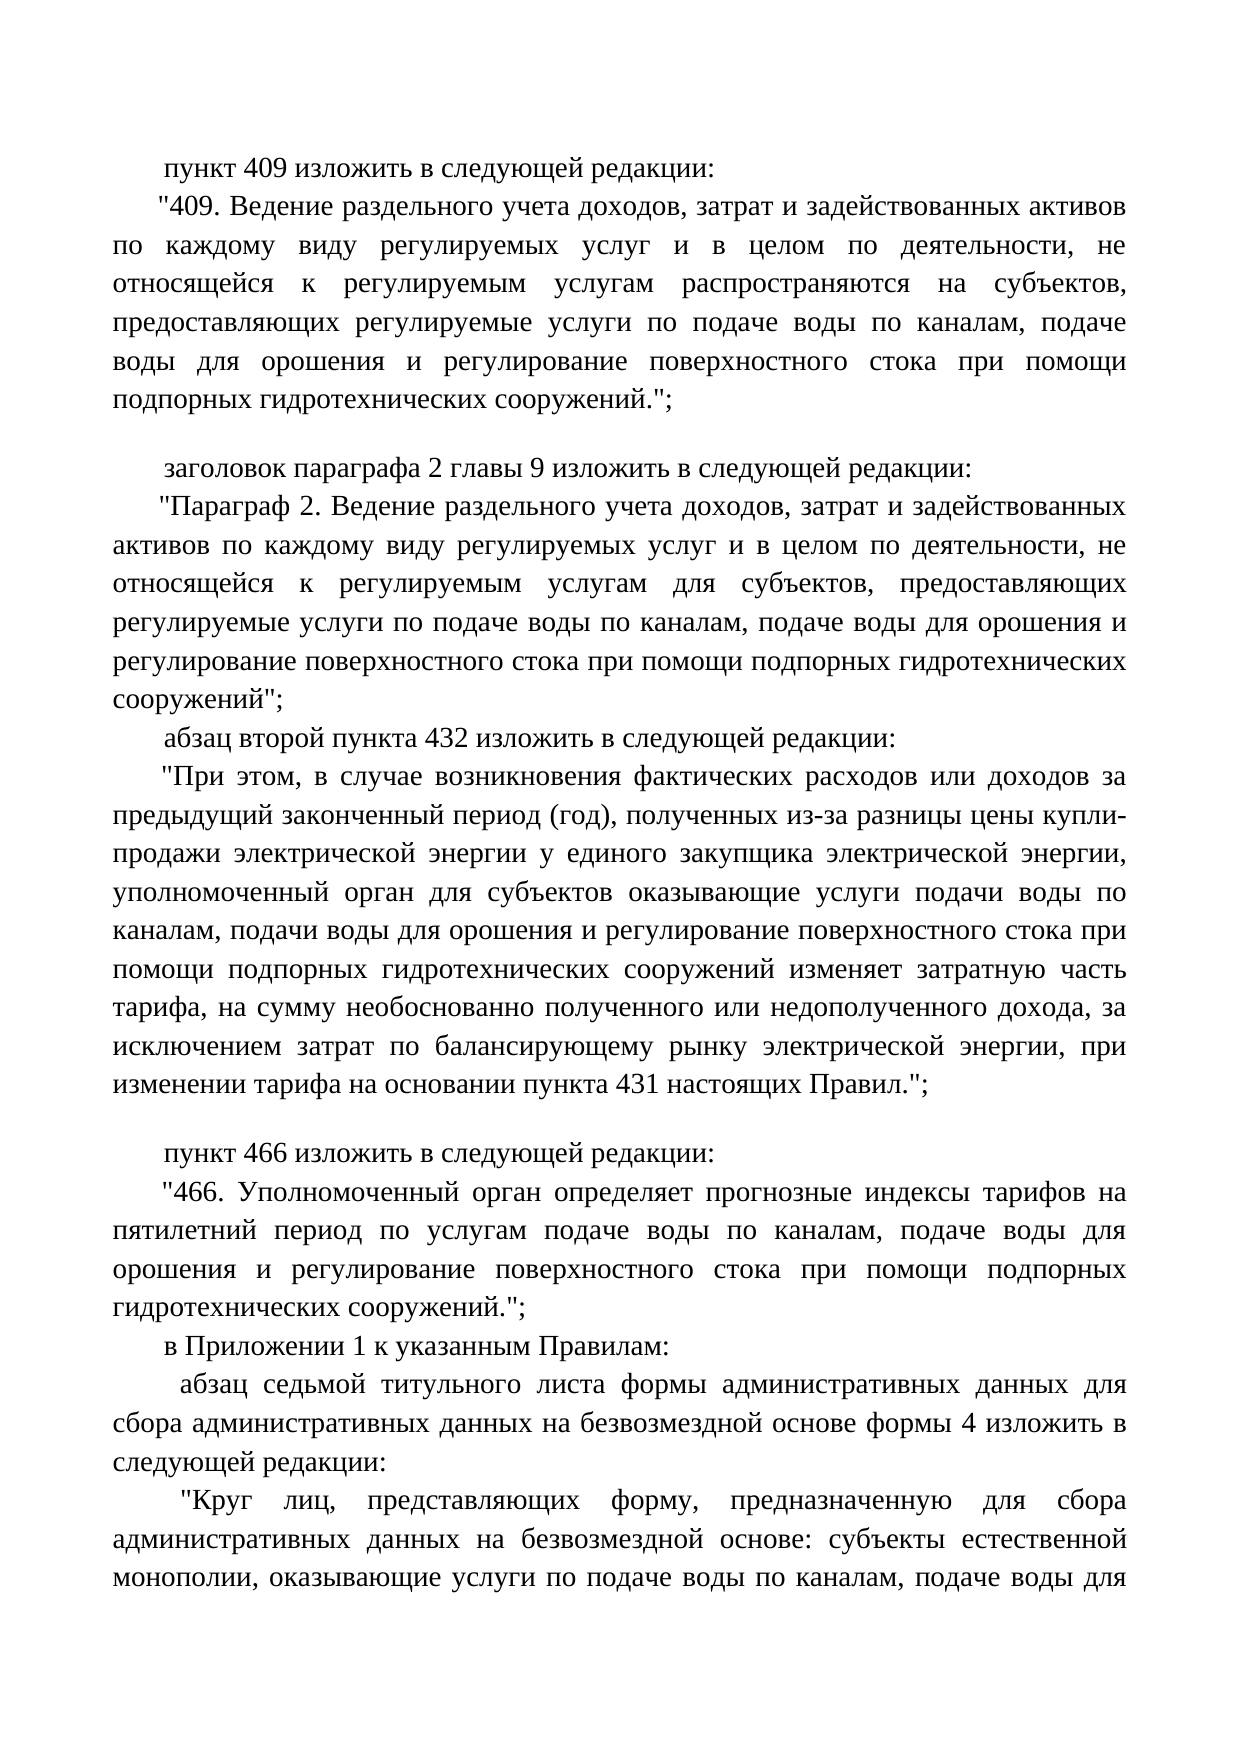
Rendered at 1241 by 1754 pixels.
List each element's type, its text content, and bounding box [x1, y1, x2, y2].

text в Приложении 1 к указанным Правилам: [112, 1328, 1128, 1362]
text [112, 1482, 1128, 1593]
text абзац второй пункта 432 изложить в следующей редакции: [112, 720, 1128, 753]
text "При этом, в случае возникновения фактических расходов или доходов за предыдущий законченный период (год), полученных из-за разницы цены купли-продажи электрической энергии у единого закупщика электрической энергии, уполномоченный орган для субъектов оказывающие услуги подачи воды по каналам, подачи воды для орошения и регулирование поверхностного стока при помощи подпорных гидротехнических сооружений изменяет затратную часть тарифа, на сумму необоснованно полученного или недополученного дохода, за исключением затрат по балансирующему рынку электрической энергии, при изменении тарифа на основании пункта 431 настоящих Правил."; [112, 758, 1128, 1100]
text пункт 409 изложить в следующей редакции: [112, 150, 1128, 183]
text абзац седьмой титульного листа формы административных данных для сбора административных данных на безвозмездной основе формы 4 изложить в следующей редакции: [112, 1367, 1128, 1477]
text заголовок параграфа 2 главы 9 изложить в следующей редакции: [112, 450, 1128, 483]
text "409. Ведение раздельного учета доходов, затрат и задействованных активов по каждому виду регулируемых услуг и в целом по деятельности, не относящейся к регулируемым услугам распространяются на субъектов, предоставляющих регулируемые услуги по подаче воды по каналам, подаче воды для орошения и регулирование поверхностного стока при помощи подпорных гидротехнических сооружений."; [112, 188, 1128, 415]
text пункт 466 изложить в следующей редакции: [112, 1135, 1128, 1169]
text "Параграф 2. Ведение раздельного учета доходов, затрат и задействованных активов по каждому виду регулируемых услуг и в целом по деятельности, не относящейся к регулируемым услугам для субъектов, предоставляющих регулируемые услуги по подаче воды по каналам, подаче воды для орошения и регулирование поверхностного стока при помощи подпорных гидротехнических сооружений"; [112, 488, 1128, 715]
text "466. Уполномоченный орган определяет прогнозные индексы тарифов на пятилетний период по услугам подаче воды по каналам, подаче воды для орошения и регулирование поверхностного стока при помощи подпорных гидротехнических сооружений."; [112, 1174, 1128, 1323]
